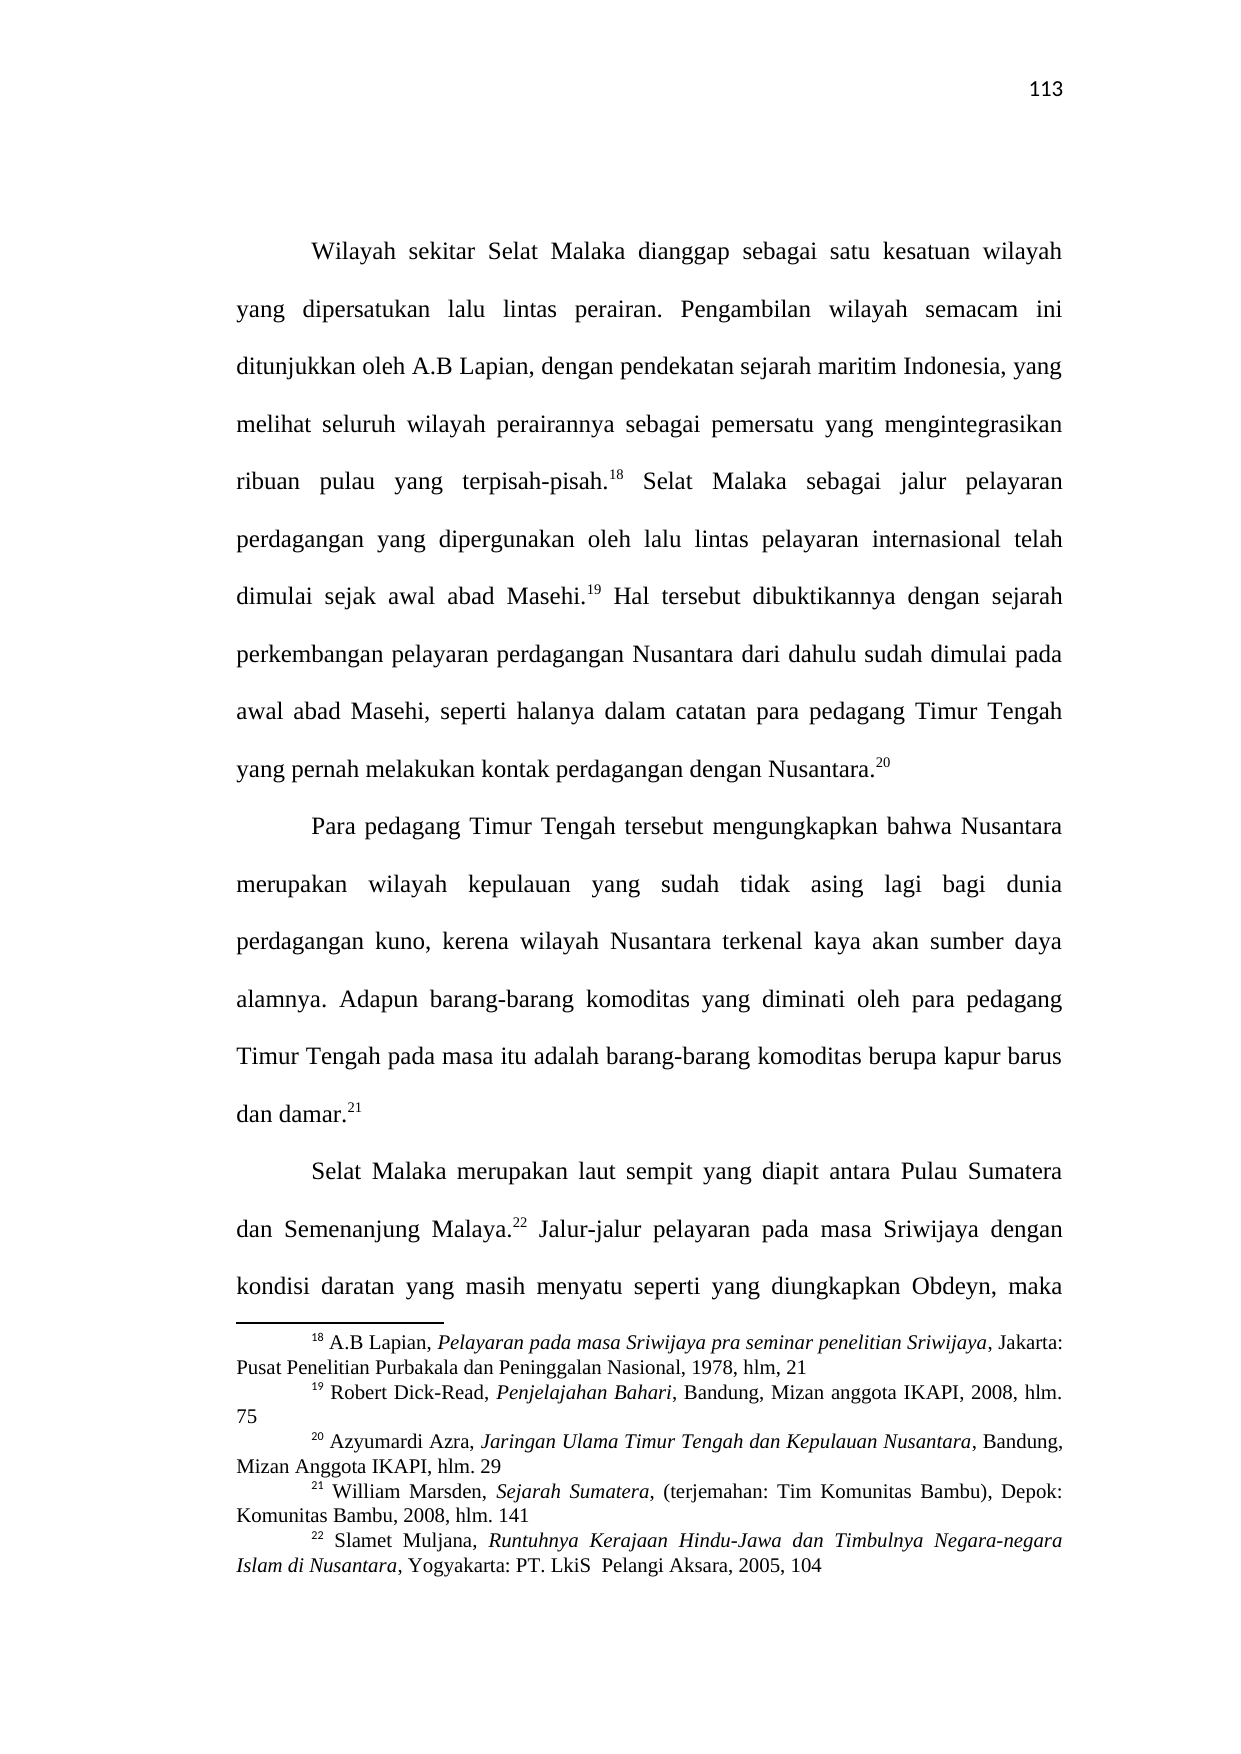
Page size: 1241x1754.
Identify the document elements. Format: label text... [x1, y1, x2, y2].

text Wilayah sekitar Selat Malaka dianggap sebagai satu kesatuan wilayah yang dipersatukan lalu lintas perairan. Pengambilan wilayah semacam ini ditunjukkan oleh A.B Lapian, dengan pendekatan sejarah maritim Indonesia, yang melihat seluruh wilayah perairannya sebagai pemersatu yang mengintegrasikan ribuan pulau yang terpisah-pisah. Selat Malaka sebagai jalur pelayaran perdagangan yang dipergunakan oleh lalu lintas pelayaran internasional telah dimulai sejak awal abad Masehi. Hal tersebut dibuktikannya dengan sejarah perkembangan pelayaran perdagangan Nusantara dari dahulu sudah dimulai pada awal abad Masehi, seperti halanya dalam catatan para pedagang Timur Tengah yang pernah melakukan kontak perdagangan dengan Nusantara. [236, 236, 1063, 782]
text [236, 1156, 1063, 1300]
text Para pedagang Timur Tengah tersebut mengungkapkan bahwa Nusantara merupakan wilayah kepulauan yang sudah tidak asing lagi bagi dunia perdagangan kuno, kerena wilayah Nusantara terkenal kaya akan sumber daya alamnya. Adapun barang-barang komoditas yang diminati oleh para pedagang Timur Tengah pada masa itu adalah barang-barang komoditas berupa kapur barus dan damar. [236, 811, 1063, 1127]
